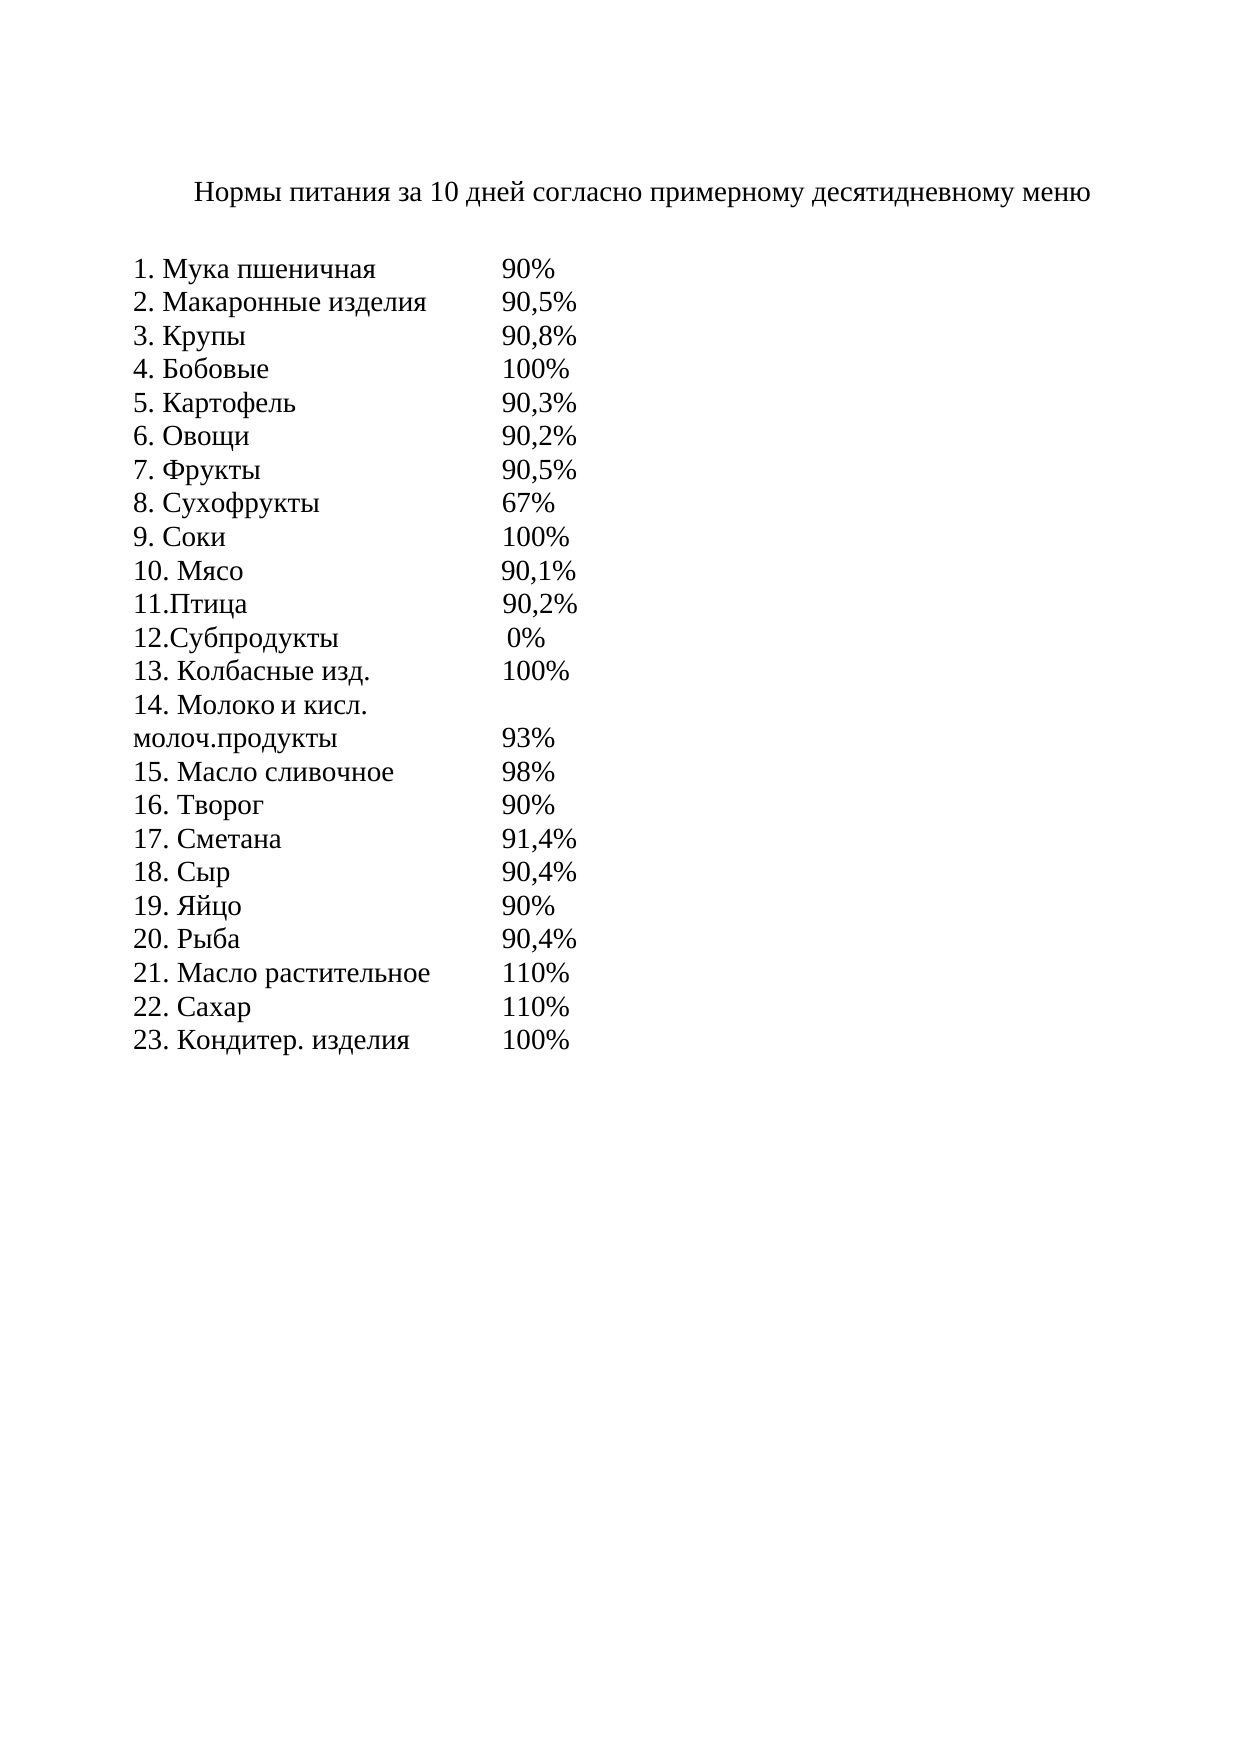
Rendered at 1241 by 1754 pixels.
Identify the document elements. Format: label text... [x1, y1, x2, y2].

text 5. Картофель 90,3% [133, 385, 1152, 418]
text 18. Сыр 90,4% [133, 854, 1152, 888]
text 15. Масло сливочное 98% [133, 754, 1152, 787]
text 3. Крупы 90,8% [133, 318, 1152, 351]
text 22. Сахар 110% [133, 989, 1152, 1022]
text 4. Бобовые 100% [133, 351, 1152, 385]
text 19. Яйцо 90% [133, 888, 1152, 922]
text Нормы питания за 10 дней согласно примерному десятидневному меню [133, 174, 1152, 208]
text 23. Кондитер. изделия 100% [133, 1022, 1152, 1056]
text 20. Рыба 90,4% [133, 922, 1152, 955]
text 11.Птица 90,2% [133, 586, 1152, 620]
text 16. Творог 90% [133, 787, 1152, 821]
text 2. Макаронные изделия 90,5% [133, 284, 1152, 318]
text молоч.продукты 93% [133, 720, 1152, 754]
text 8. Сухофрукты 67% [133, 486, 1152, 519]
text 21. Масло растительное 110% [133, 955, 1152, 989]
text 17. Сметана 91,4% [133, 821, 1152, 854]
text 9. Соки 100% [133, 519, 1152, 553]
text 10. Мясо 90,1% [133, 553, 1152, 586]
text 7. Фрукты 90,5% [133, 452, 1152, 486]
text 1. Мука пшеничная 90% [133, 251, 1152, 284]
text 14. Молоко и кисл. [133, 687, 1152, 720]
text 12.Субпродукты 0% [133, 620, 1152, 653]
text 6. Овощи 90,2% [133, 418, 1152, 452]
text 13. Колбасные изд. 100% [133, 653, 1152, 687]
